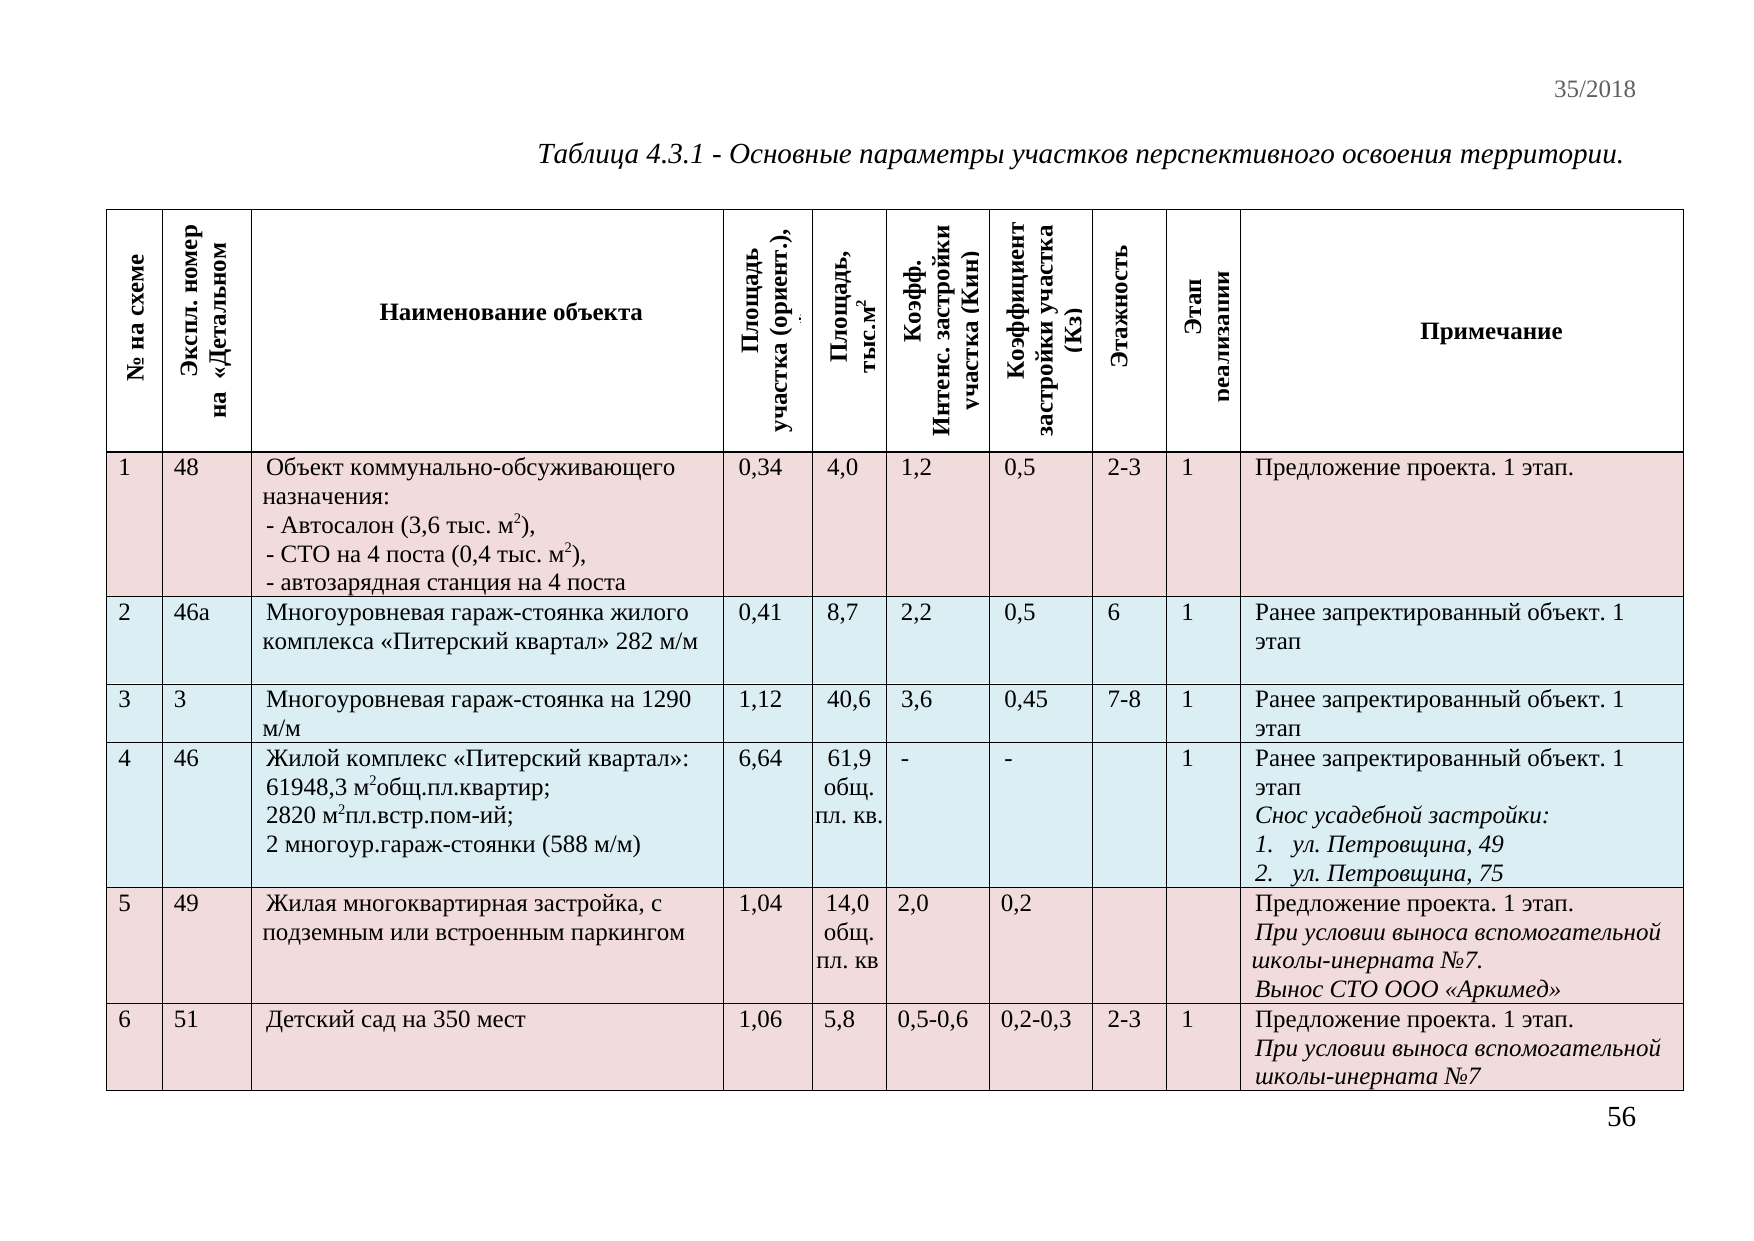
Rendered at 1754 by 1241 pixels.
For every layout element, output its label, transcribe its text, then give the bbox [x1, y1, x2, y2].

table_header Коэффициент застройки участка (Кз) [990, 210, 1092, 451]
table_cell 2-3 [1093, 453, 1166, 596]
table_cell 0,34 [724, 453, 812, 596]
table_cell 2,0 [887, 888, 989, 1003]
table_cell Предложение проекта. 1 этап. [1241, 453, 1683, 596]
table_cell 3,6 [887, 685, 989, 742]
table_cell 1 [1167, 685, 1240, 742]
table_cell 1 [1167, 453, 1240, 596]
table_cell 1 [1167, 743, 1240, 887]
table_cell 6,64 [724, 743, 812, 887]
table_cell 46 [163, 743, 251, 887]
table_cell 0,2-0,3 [990, 1004, 1092, 1090]
table_cell [1167, 888, 1240, 1003]
table_cell Предложение проекта. 1 этап. При условии выноса вспомогательной школы-инерната №7 [1241, 1004, 1683, 1090]
table_cell Жилой комплекс «Питерский квартал»: 61948,3 м2общ.пл.квартир; 2820 м2пл.встр.пом-ий; 2 многоур.гараж-стоянки (588 м/м) [252, 743, 723, 887]
table_cell 51 [163, 1004, 251, 1090]
table_cell Ранее запректированный объект. 1 этап Снос усадебной застройки: ул. Петровщина, 49 ул. Петровщина, 75 [1241, 743, 1683, 887]
table_cell Ранее запректированный объект. 1 этап [1241, 685, 1683, 742]
table_cell Многоуровневая гараж-стоянка жилого комплекса «Питерский квартал» 282 м/м [252, 597, 723, 683]
text Таблица 4.3.1 - Основные параметры участков перспективного освоения территории. [118, 136, 1624, 170]
table_header Этажность [1093, 210, 1166, 451]
table_cell 1,04 [724, 888, 812, 1003]
table_cell 1,12 [724, 685, 812, 742]
table_cell 8,7 [813, 597, 886, 683]
table_cell 6 [1093, 597, 1166, 683]
table_header Площадь, тыс.м2 [813, 210, 886, 451]
table_cell [1093, 888, 1166, 1003]
table_header № на схеме [107, 210, 162, 451]
table_cell Многоуровневая гараж-стоянка на 1290 м/м [252, 685, 723, 742]
table_cell 0,5 [990, 453, 1092, 596]
table_cell 1 [107, 453, 162, 596]
table_cell Детский сад на 350 мест [252, 1004, 723, 1090]
table_cell 5,8 [813, 1004, 886, 1090]
table_cell 0,45 [990, 685, 1092, 742]
table_cell 0,5 [990, 597, 1092, 683]
table_cell Предложение проекта. 1 этап. При условии выноса вспомогательной школы-инерната №7. Вынос СТО ООО «Аркимед» [1241, 888, 1683, 1003]
table_header Коэфф. Интенс. застройки участка (Кин) [887, 210, 989, 451]
table_cell 1 [1167, 597, 1240, 683]
table_cell 48 [163, 453, 251, 596]
table_cell [1093, 743, 1166, 887]
table_header Площадь участка (ориент.), га* [724, 210, 812, 451]
table_cell 2,2 [887, 597, 989, 683]
table_cell 2 [107, 597, 162, 683]
table_cell 3 [163, 685, 251, 742]
table_cell 46а [163, 597, 251, 683]
table_cell 6 [107, 1004, 162, 1090]
table_cell Жилая многоквартирная застройка, с подземным или встроенным паркингом [252, 888, 723, 1003]
table_cell - [990, 743, 1092, 887]
table_cell 1,06 [724, 1004, 812, 1090]
table_cell 49 [163, 888, 251, 1003]
table_cell 7-8 [1093, 685, 1166, 742]
table_cell 4,0 [813, 453, 886, 596]
table_cell 3 [107, 685, 162, 742]
table_cell 0,41 [724, 597, 812, 683]
table_header Этап реализации [1167, 210, 1240, 451]
table_cell Объект коммунально-обсуживающего назначения: - Автосалон (3,6 тыс. м2), - СТО на 4 поста (0,4 тыс. м2), - автозарядная станция на 4 поста [252, 453, 723, 596]
table_cell 2-3 [1093, 1004, 1166, 1090]
table_cell 1 [1167, 1004, 1240, 1090]
table_cell 4 [107, 743, 162, 887]
table_cell 0,5-0,6 [887, 1004, 989, 1090]
table_cell 0,2 [990, 888, 1092, 1003]
table_cell 61,9 общ. пл. кв. [813, 743, 886, 887]
table_cell 14,0 общ. пл. кв [813, 888, 886, 1003]
table_cell 40,6 [813, 685, 886, 742]
table_header Примечание [1241, 210, 1683, 451]
table_cell - [887, 743, 989, 887]
table_cell 5 [107, 888, 162, 1003]
table_header Наименование объекта [252, 210, 723, 451]
table_cell Ранее запректированный объект. 1 этап [1241, 597, 1683, 683]
table_cell 1,2 [887, 453, 989, 596]
table_header Экспл. номер на «Детальном плане» [163, 210, 251, 451]
